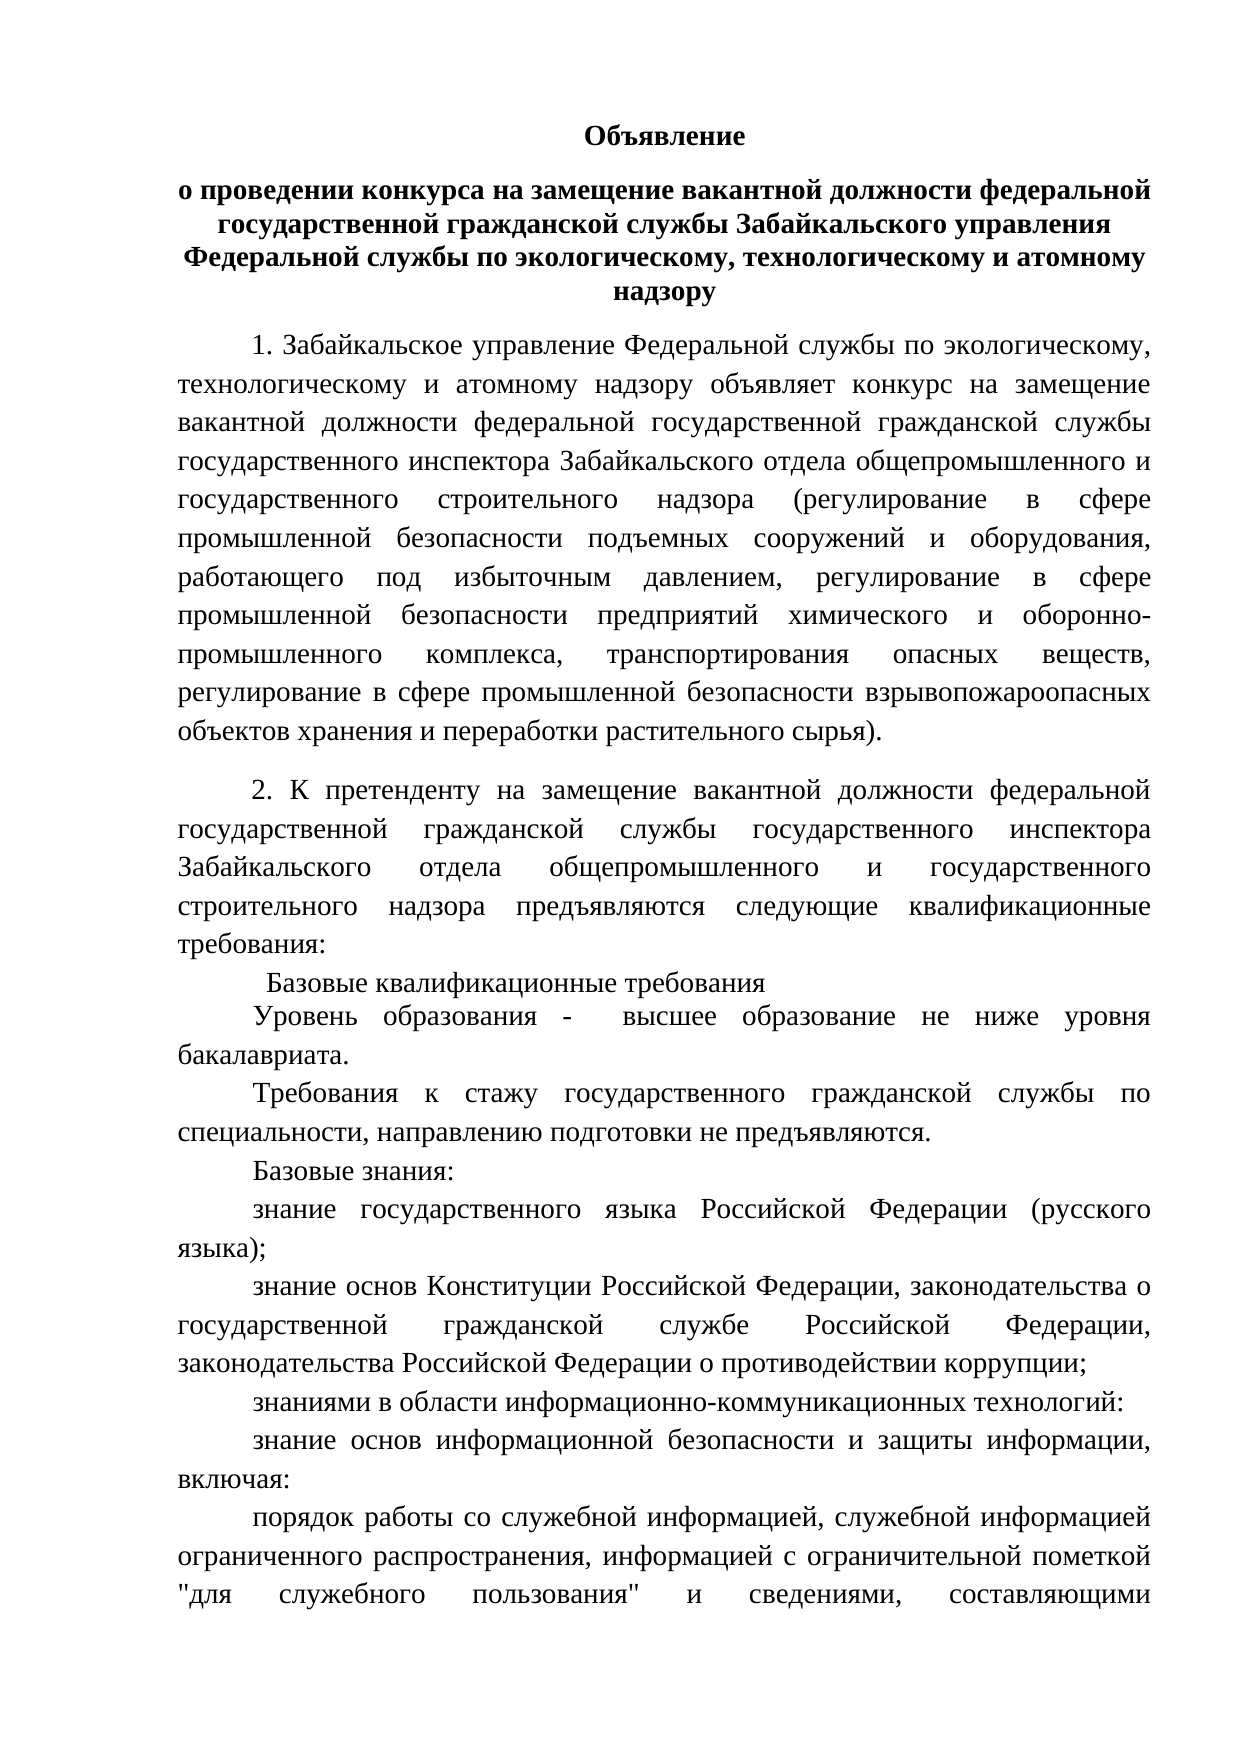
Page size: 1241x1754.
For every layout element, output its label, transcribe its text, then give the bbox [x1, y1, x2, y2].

text Уровень образования - высшее образование не ниже уровня бакалавриата. [177, 998, 1152, 1071]
text Объявление [177, 118, 1152, 152]
text Базовые знания: [177, 1153, 1152, 1186]
text Требования к стажу государственного гражданской службы по специальности, направлению подготовки не предъявляются. [177, 1076, 1152, 1148]
text о проведении конкурса на замещение вакантной должности федеральной государственной гражданской службы Забайкальского управления Федеральной службы по экологическому, технологическому и атомному надзору [177, 172, 1152, 307]
text знание основ Конституции Российской Федерации, законодательства о государственной гражданской службе Российской Федерации, законодательства Российской Федерации о противодействии коррупции; [177, 1268, 1152, 1379]
text Базовые квалификационные требования [177, 965, 1152, 998]
text знание государственного языка Российской Федерации (русского языка); [177, 1191, 1152, 1263]
text 2. К претенденту на замещение вакантной должности федеральной государственной гражданской службы государственного инспектора Забайкальского отдела общепромышленного и государственного строительного надзора предъявляются следующие квалификационные требования: [177, 772, 1152, 960]
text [177, 1499, 1152, 1610]
text знание основ информационной безопасности и защиты информации, включая: [177, 1422, 1152, 1494]
text знаниями в области информационно-коммуникационных технологий: [177, 1384, 1152, 1417]
text 1. Забайкальское управление Федеральной службы по экологическому, технологическому и атомному надзору объявляет конкурс на замещение вакантной должности федеральной государственной гражданской службы государственного инспектора Забайкальского отдела общепромышленного и государственного строительного надзора (регулирование в сфере промышленной безопасности подъемных сооружений и оборудования, работающего под избыточным давлением, регулирование в сфере промышленной безопасности предприятий химического и оборонно-промышленного комплекса, транспортирования опасных веществ, регулирование в сфере промышленной безопасности взрывопожароопасных объектов хранения и переработки растительного сырья). [177, 327, 1152, 746]
